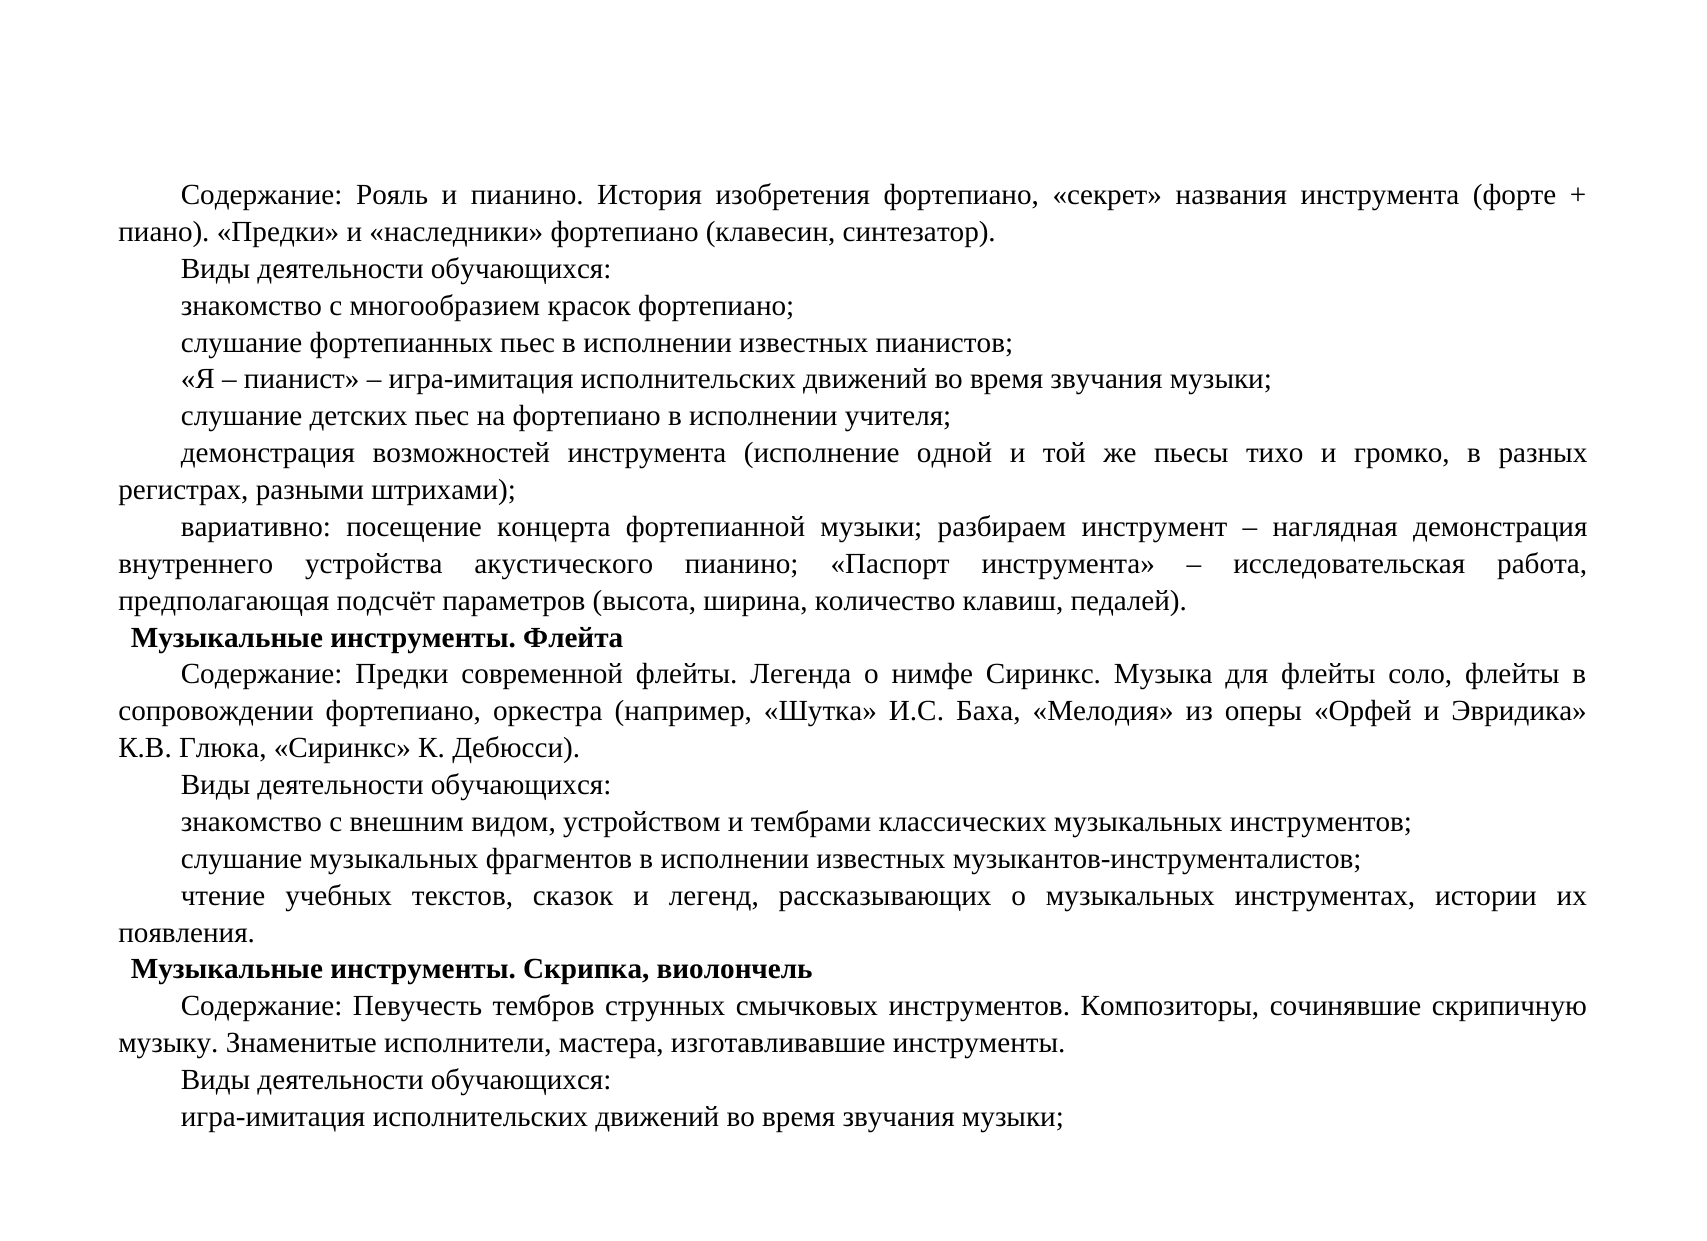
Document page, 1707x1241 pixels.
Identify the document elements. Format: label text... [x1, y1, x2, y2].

text Виды деятельности обучающихся: [118, 767, 1588, 801]
text чтение учебных текстов, сказок и легенд, рассказывающих о музыкальных инструментах, истории их появления. [118, 878, 1588, 948]
text Виды деятельности обучающихся: [118, 251, 1588, 284]
text Содержание: Предки современной флейты. Легенда о нимфе Сиринкс. Музыка для флейты соло, флейты в сопровождении фортепиано, оркестра (например, «Шутка» И.С. Баха, «Мелодия» из оперы «Орфей и Эвридика» К.В. Глюка, «Сиринкс» К. Дебюсси). [118, 657, 1588, 764]
text Музыкальные инструменты. Скрипка, виолончель [131, 952, 1588, 985]
text слушание музыкальных фрагментов в исполнении известных музыкантов-инструменталистов; [118, 841, 1588, 874]
text «Я – пианист» – игра-имитация исполнительских движений во время звучания музыки; [118, 362, 1588, 395]
text слушание детских пьес на фортепиано в исполнении учителя; [118, 398, 1588, 432]
text Музыкальные инструменты. Флейта [131, 620, 1588, 653]
text Виды деятельности обучающихся: [118, 1062, 1588, 1096]
text вариативно: посещение концерта фортепианной музыки; разбираем инструмент – наглядная демонстрация внутреннего устройства акустического пианино; «Паспорт инструмента» – исследовательская работа, предполагающая подсчёт параметров (высота, ширина, количество клавиш, педалей). [118, 509, 1588, 616]
text знакомство с многообразием красок фортепиано; [118, 288, 1588, 321]
text знакомство с внешним видом, устройством и тембрами классических музыкальных инструментов; [118, 804, 1588, 838]
text Содержание: Певучесть тембров струнных смычковых инструментов. Композиторы, сочинявшие скрипичную музыку. Знаменитые исполнители, мастера, изготавливавшие инструменты. [118, 988, 1588, 1059]
text слушание фортепианных пьес в исполнении известных пианистов; [118, 325, 1588, 358]
text демонстрация возможностей инструмента (исполнение одной и той же пьесы тихо и громко, в разных регистрах, разными штрихами); [118, 435, 1588, 506]
text Содержание: Рояль и пианино. История изобретения фортепиано, «секрет» названия инструмента (форте + пиано). «Предки» и «наследники» фортепиано (клавесин, синтезатор). [118, 177, 1588, 248]
text игра-имитация исполнительских движений во время звучания музыки; [118, 1099, 1588, 1133]
